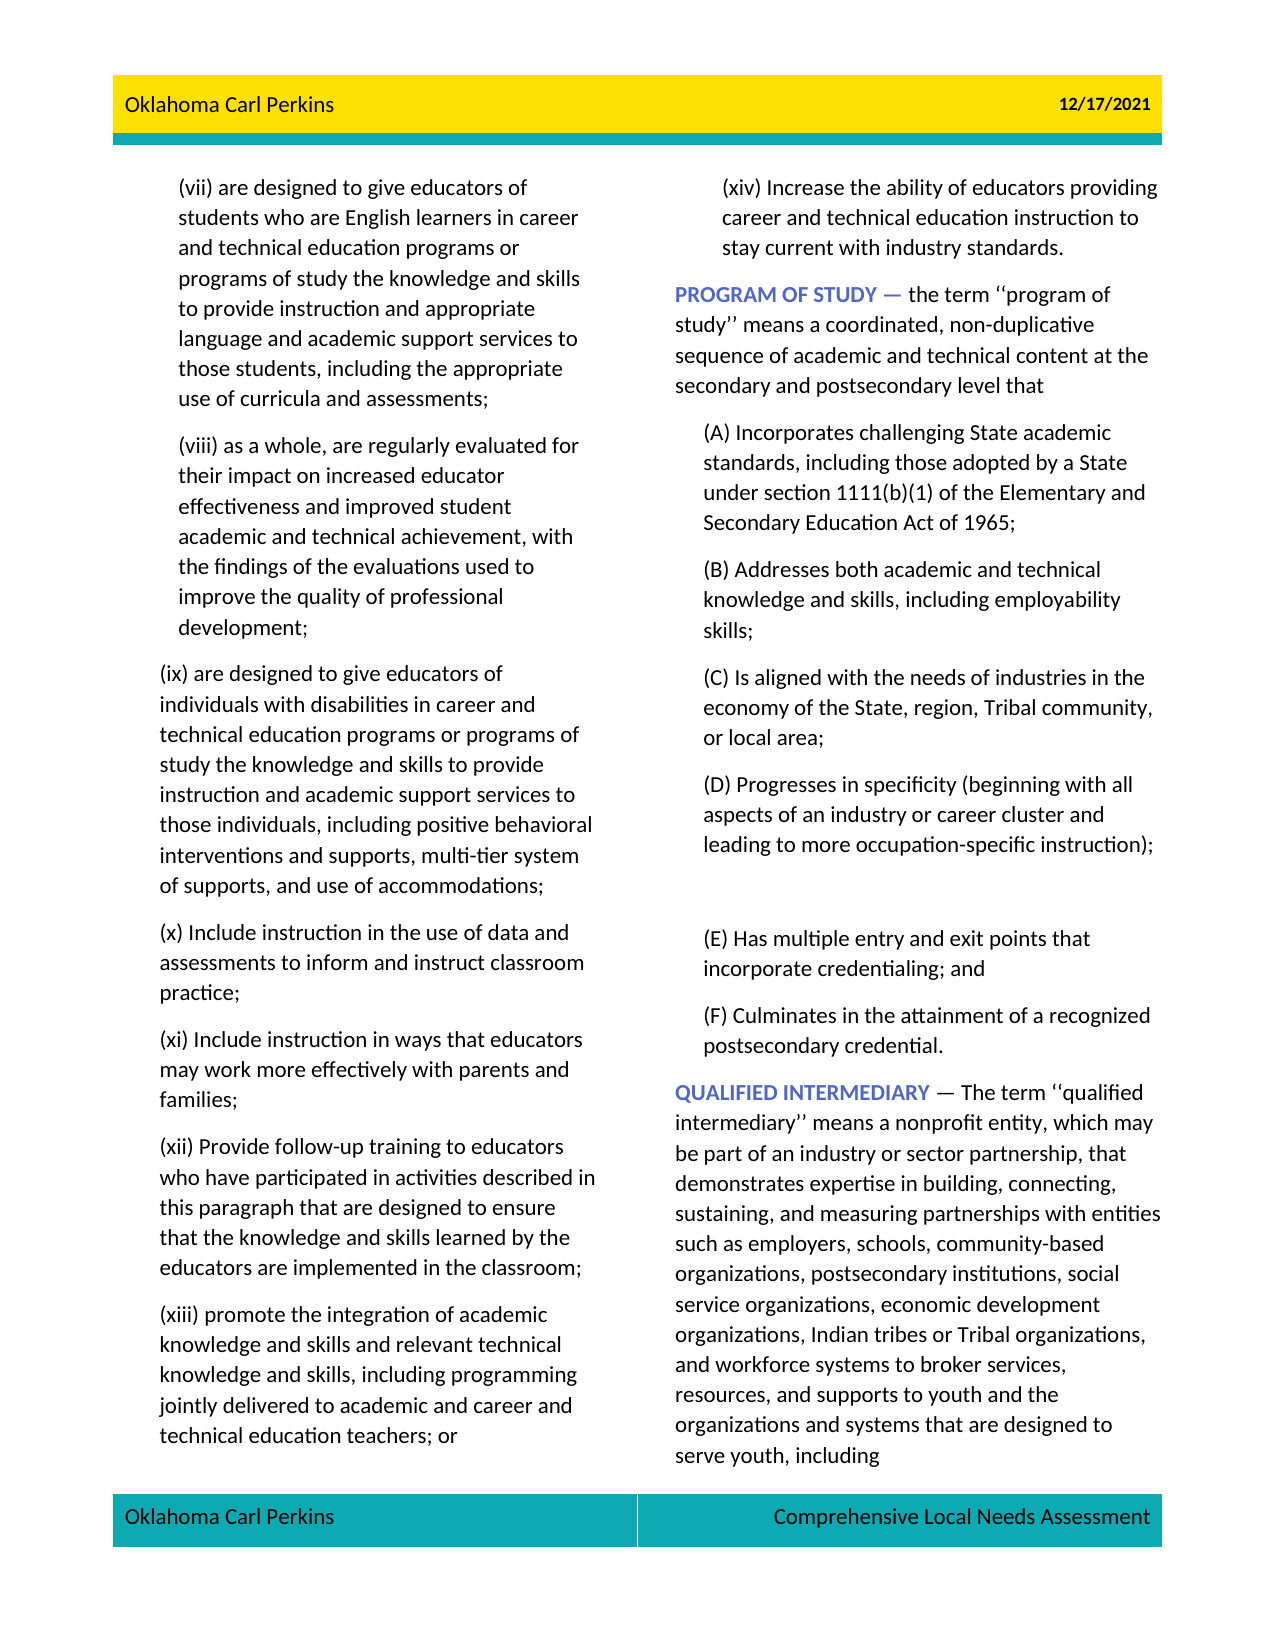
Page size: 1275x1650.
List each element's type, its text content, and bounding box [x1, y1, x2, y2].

text (xiii) promote the integration of academic knowledge and skills and relevant technical knowledge and skills, including programming jointly delivered to academic and career and technical education teachers; or [159, 1300, 600, 1449]
text (x) Include instruction in the use of data and assessments to inform and instruct classroom practice; [159, 918, 600, 1006]
text (E) Has multiple entry and exit points that incorporate credentialing; and [703, 924, 1162, 982]
text (D) Progresses in specificity (beginning with all aspects of an industry or career cluster and leading to more occupation-specific instruction); [703, 770, 1162, 858]
text (A) Incorporates challenging State academic standards, including those adopted by a State under section 1111(b)(1) of the Elementary and Secondary Education Act of 1965; [703, 418, 1162, 536]
text PROGRAM OF STUDY — the term ‘‘program of study’’ means a coordinated, non-duplicative sequence of academic and technical content at the secondary and postsecondary level that [675, 280, 1162, 399]
text (C) Is aligned with the needs of industries in the economy of the State, region, Tribal community, or local area; [703, 663, 1162, 751]
text (xii) Provide follow-up training to educators who have participated in activities described in this paragraph that are designed to ensure that the knowledge and skills learned by the educators are implemented in the classroom; [159, 1132, 600, 1281]
text (B) Addresses both academic and technical knowledge and skills, including employability skills; [703, 555, 1162, 644]
text (F) Culminates in the attainment of a recognized postsecondary credential. [703, 1001, 1162, 1059]
text (viii) as a whole, are regularly evaluated for their impact on increased educator effectiveness and improved student academic and technical achievement, with the findings of the evaluations used to improve the quality of professional development; [178, 431, 600, 641]
text (vii) are designed to give educators of students who are English learners in career and technical education programs or programs of study the knowledge and skills to provide instruction and appropriate language and academic support services to those students, including the appropriate use of curricula and assessments; [178, 173, 600, 412]
text QUALIFIED INTERMEDIARY — The term ‘‘qualified intermediary’’ means a nonprofit entity, which may be part of an industry or sector partnership, that demonstrates expertise in building, connecting, sustaining, and measuring partnerships with entities such as employers, schools, community-based organizations, postsecondary institutions, social service organizations, economic development organizations, Indian tribes or Tribal organizations, and workforce systems to broker services, resources, and supports to youth and the organizations and systems that are designed to serve youth, including [675, 1078, 1162, 1469]
text (xiv) Increase the ability of educators providing career and technical education instruction to stay current with industry standards. [722, 173, 1162, 261]
text (xi) Include instruction in ways that educators may work more effectively with parents and families; [159, 1025, 600, 1113]
text (ix) are designed to give educators of individuals with disabilities in career and technical education programs or programs of study the knowledge and skills to provide instruction and academic support services to those individuals, including positive behavioral interventions and supports, multi-tier system of supports, and use of accommodations; [159, 659, 600, 899]
